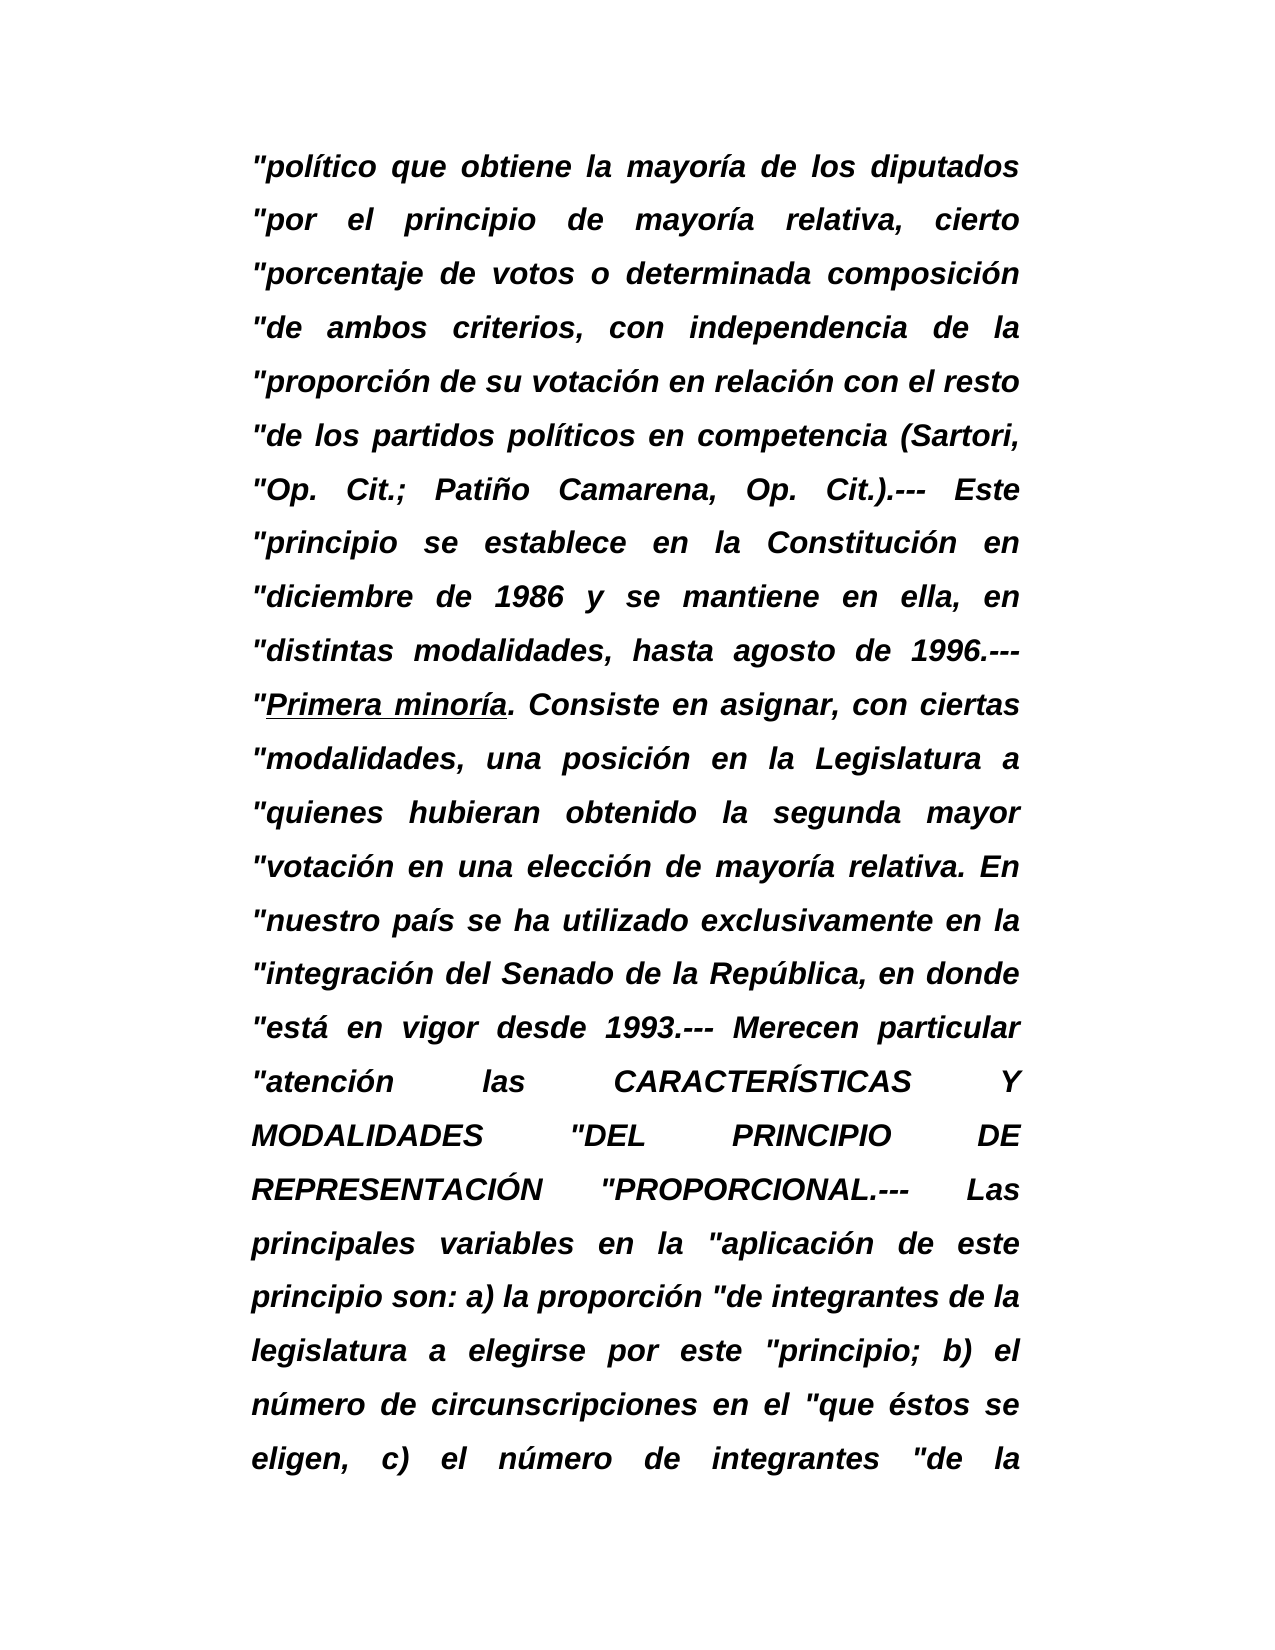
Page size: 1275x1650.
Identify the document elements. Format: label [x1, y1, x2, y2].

text [251, 148, 1024, 1476]
